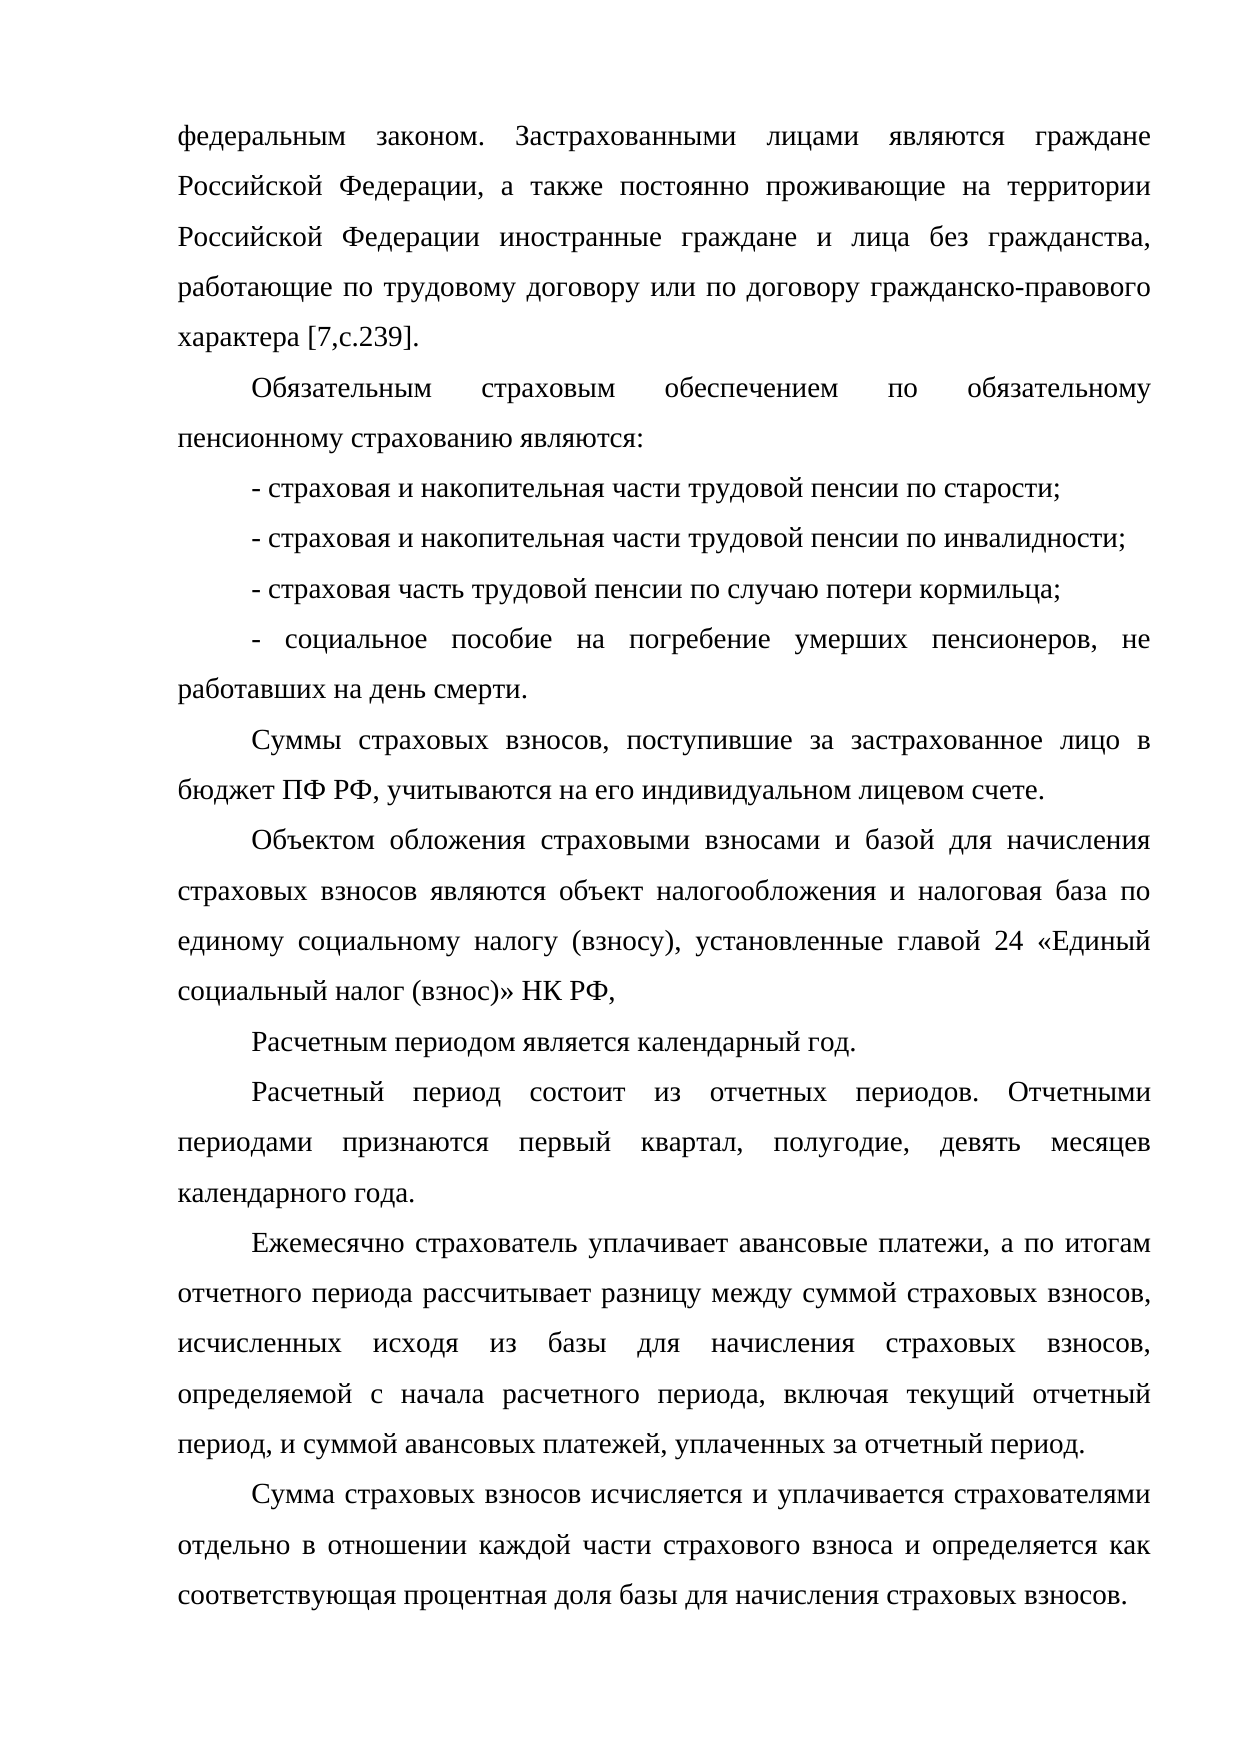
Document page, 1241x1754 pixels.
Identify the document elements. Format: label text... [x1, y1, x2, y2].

text - страховая часть трудовой пенсии по случаю потери кормильца; [177, 571, 1152, 604]
text Объектом обложения страховыми взносами и базой для начисления страховых взносов являются объект налогообложения и налоговая база по единому социальному налогу (взносу), установленные главой 24 «Единый социальный налог (взнос)» НК РФ, [177, 822, 1152, 1007]
text Суммы страховых взносов, поступившие за застрахованное лицо в бюджет ПФ РФ, учитываются на его индивидуальном лицевом счете. [177, 722, 1152, 806]
text Ежемесячно страхователь уплачивает авансовые платежи, а по итогам отчетного периода рассчитывает разницу между суммой страховых взносов, исчисленных исходя из базы для начисления страховых взносов, определяемой с начала расчетного периода, включая текущий отчетный период, и суммой авансовых платежей, уплаченных за отчетный период. [177, 1225, 1152, 1460]
text Сумма страховых взносов исчисляется и уплачивается страхователями отдельно в отношении каждой части страхового взноса и определяется как соответствующая процентная доля базы для начисления страховых взносов. [177, 1477, 1152, 1611]
text - страховая и накопительная части трудовой пенсии по инвалидности; [177, 521, 1152, 554]
text - социальное пособие на погребение умерших пенсионеров, не работавших на день смерти. [177, 621, 1152, 705]
text - страховая и накопительная части трудовой пенсии по старости; [177, 470, 1152, 504]
text Расчетный период состоит из отчетных периодов. Отчетными периодами признаются первый квартал, полугодие, девять месяцев календарного года. [177, 1074, 1152, 1208]
text Расчетным периодом является календарный год. [177, 1024, 1152, 1057]
text Обязательным страховым обеспечением по обязательному пенсионному страхованию являются: [177, 370, 1152, 453]
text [177, 118, 1152, 353]
